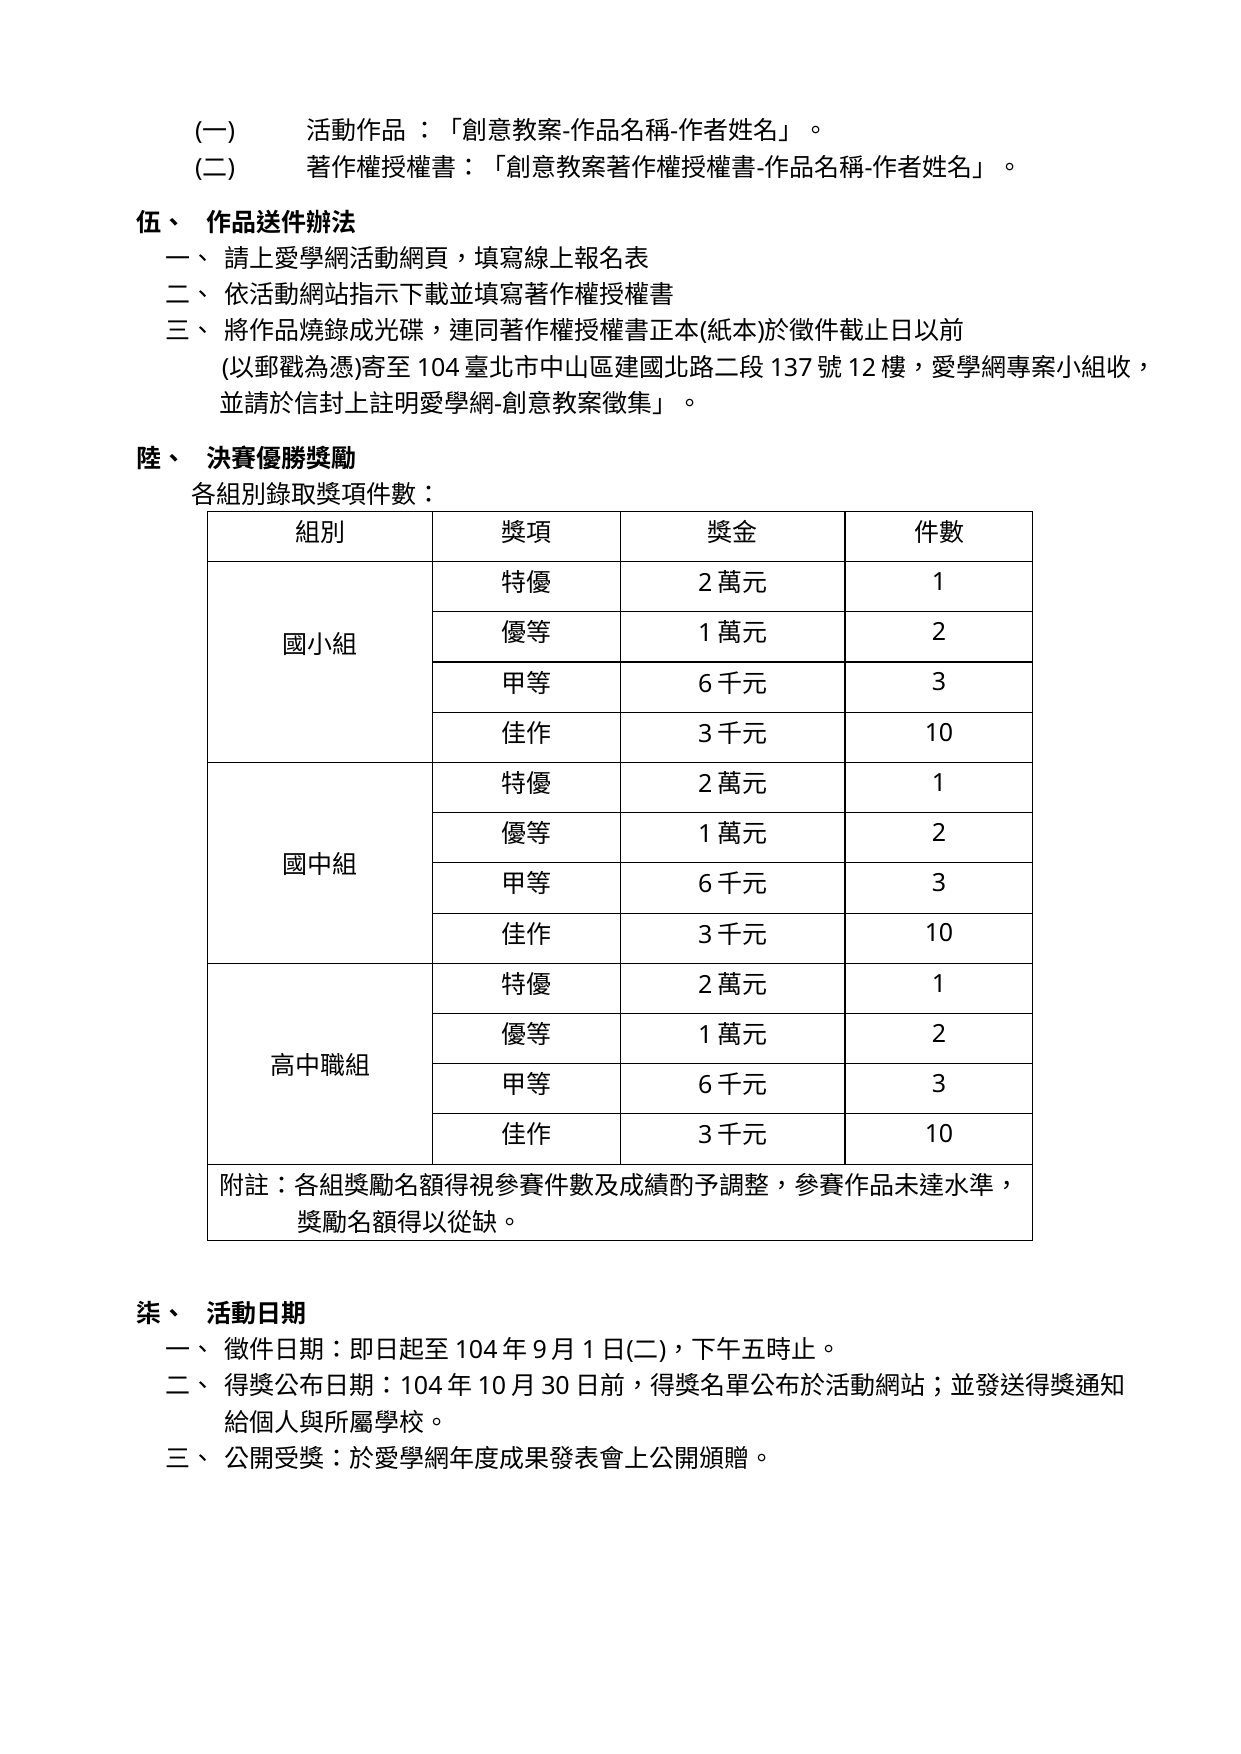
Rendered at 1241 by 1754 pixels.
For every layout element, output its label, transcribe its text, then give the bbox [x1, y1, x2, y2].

table_cell 佳作 [433, 713, 620, 762]
table_cell 佳作 [433, 914, 620, 963]
table_cell 附註：各組獎勵名額得視參賽件數及成績酌予調整，參賽作品未達水準，獎勵名額得以從缺。 [208, 1165, 1032, 1239]
table_cell 甲等 [433, 1064, 620, 1113]
table_cell 3 [846, 863, 1032, 912]
table_cell 10 [846, 713, 1032, 762]
table_cell 10 [846, 914, 1032, 963]
table_cell 特優 [433, 964, 620, 1013]
table_cell 2萬元 [621, 763, 844, 812]
table_cell 1 [846, 562, 1032, 611]
list 決賽優勝獎勵 [136, 438, 1134, 474]
table_cell 3千元 [621, 713, 844, 762]
table_cell 1萬元 [621, 1014, 844, 1063]
table_cell 6千元 [621, 663, 844, 712]
table_cell 2萬元 [621, 562, 844, 611]
table_cell 6千元 [621, 863, 844, 912]
table_cell 甲等 [433, 663, 620, 712]
table_cell 3千元 [621, 914, 844, 963]
table_cell 3 [846, 663, 1032, 712]
table_cell 2 [846, 813, 1032, 862]
table_cell 高中職組 [208, 964, 432, 1163]
table_header 獎金 [621, 512, 844, 561]
table_cell 佳作 [433, 1114, 620, 1163]
table_cell 1 [846, 964, 1032, 1013]
list 將作品燒錄成光碟，連同著作權授權書正本(紙本)於徵件截止日以前 [165, 311, 1134, 347]
table_cell 1萬元 [621, 813, 844, 862]
table_cell 6千元 [621, 1064, 844, 1113]
table_cell 國小組 [208, 562, 432, 762]
table_cell 1 [846, 763, 1032, 812]
table_cell 國中組 [208, 763, 432, 963]
table_header 組別 [208, 512, 432, 561]
table_cell 2 [846, 1014, 1032, 1063]
table_cell 2萬元 [621, 964, 844, 1013]
list 得獎公布日期：104年10月30日前，得獎名單公布於活動網站；並發送得獎通知給個人與所屬學校。 [165, 1366, 1134, 1438]
table_cell 3千元 [621, 1114, 844, 1163]
text 各組別錄取獎項件數： [166, 474, 1134, 511]
list 公開受獎：於愛學網年度成果發表會上公開頒贈。 [165, 1438, 1134, 1474]
list 活動日期 [136, 1293, 1134, 1329]
list 請上愛學網活動網頁，填寫線上報名表 [165, 238, 1134, 274]
list (以郵戳為憑)寄至104臺北市中山區建國北路二段137號12樓，愛學網專案小組收，並請於信封上註明愛學網-創意教案徵集」。 [219, 347, 1134, 419]
table_cell 特優 [433, 562, 620, 611]
list 活動作品 ：「創意教案-作品名稱-作者姓名」。 [195, 111, 1134, 147]
table_cell 1萬元 [621, 612, 844, 661]
list 著作權授權書：「創意教案著作權授權書-作品名稱-作者姓名」。 [195, 147, 1134, 183]
list 依活動網站指示下載並填寫著作權授權書 [165, 274, 1134, 311]
table_cell 特優 [433, 763, 620, 812]
table_header 件數 [846, 512, 1032, 561]
table_cell 10 [846, 1114, 1032, 1163]
table_cell 優等 [433, 813, 620, 862]
table_cell 3 [846, 1064, 1032, 1113]
list 作品送件辦法 [136, 202, 1134, 238]
table_cell 優等 [433, 612, 620, 661]
table_header 獎項 [433, 512, 620, 561]
table_cell 優等 [433, 1014, 620, 1063]
table_cell 甲等 [433, 863, 620, 912]
table_cell 2 [846, 612, 1032, 661]
list 徵件日期：即日起至104年9月1日(二)，下午五時止。 [165, 1329, 1134, 1366]
